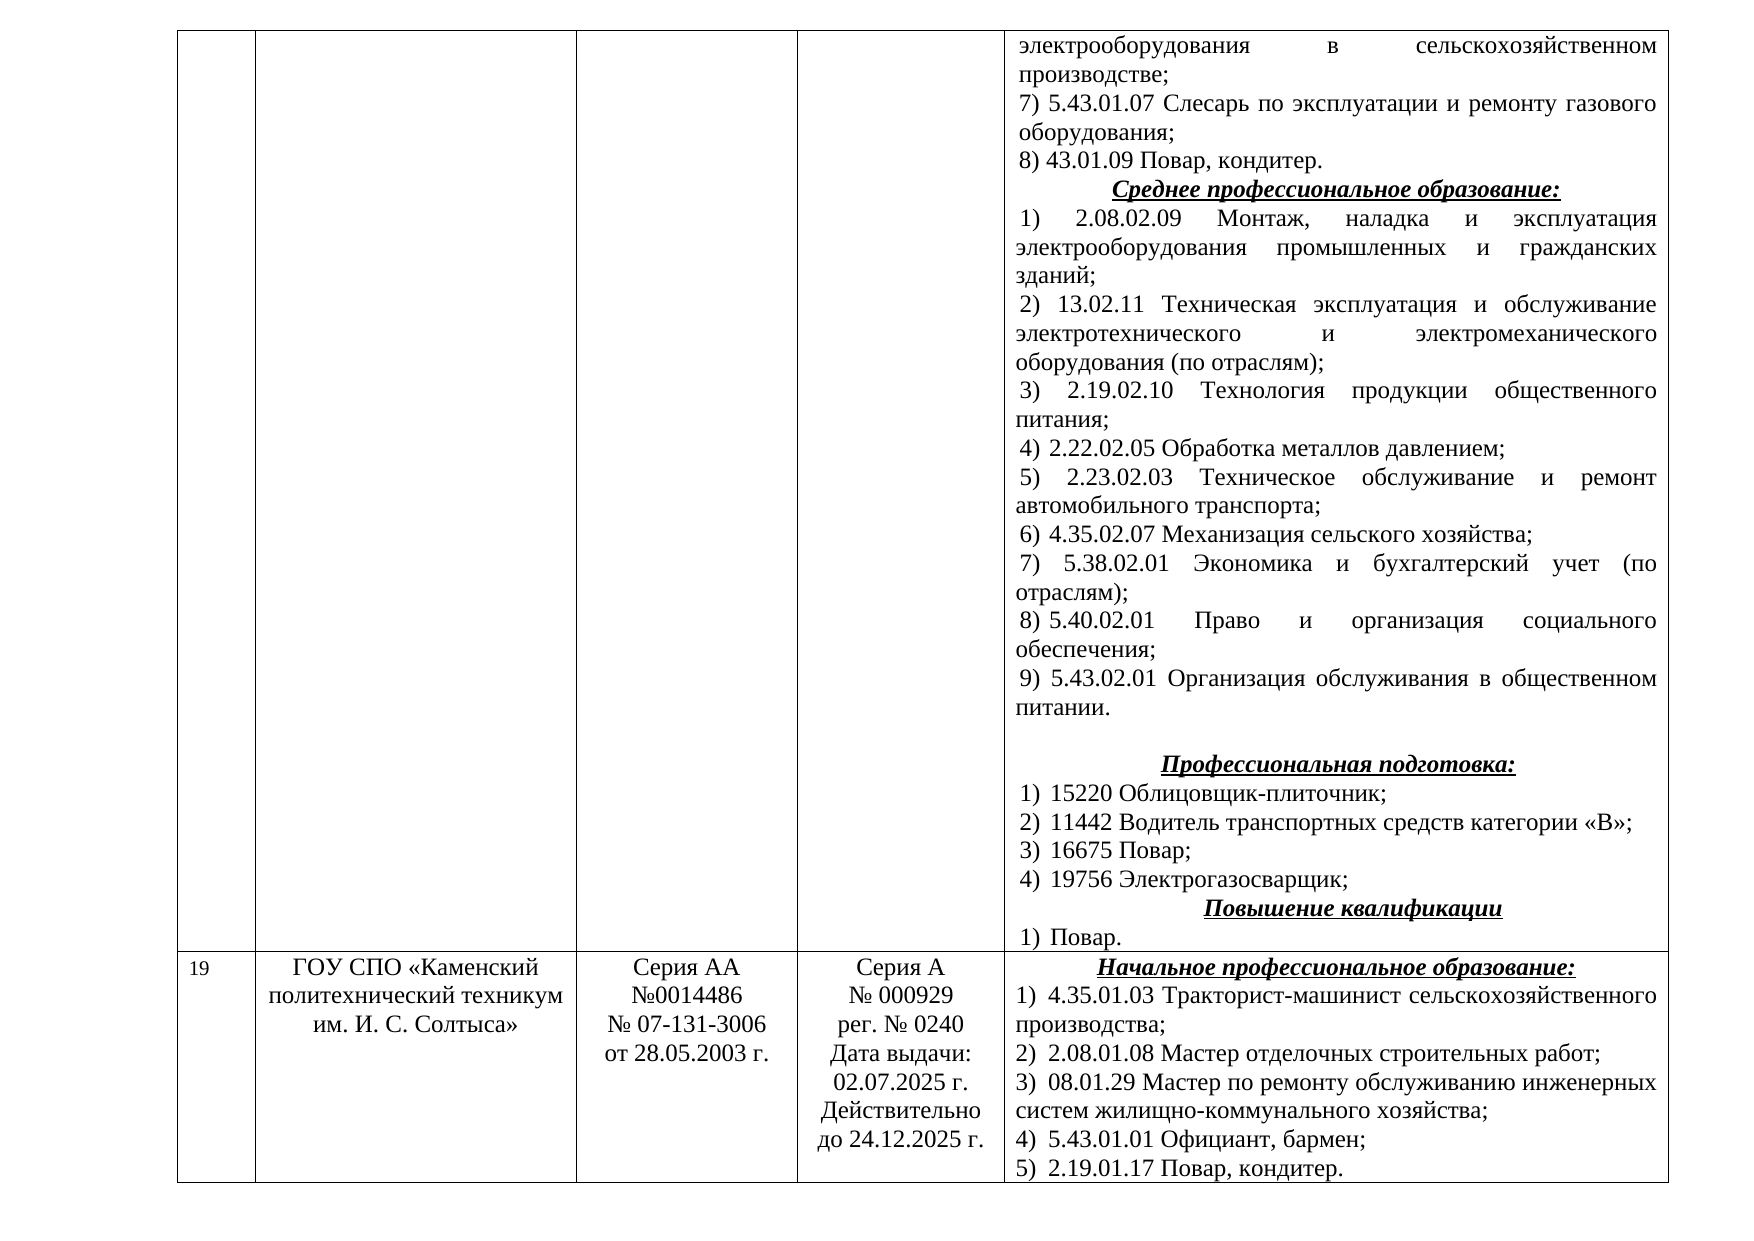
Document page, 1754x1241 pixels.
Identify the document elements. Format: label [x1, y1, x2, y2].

table_cell [178, 952, 255, 1182]
table_cell [798, 952, 1004, 1182]
table_cell [577, 952, 797, 1182]
table_cell [178, 31, 255, 951]
table_cell [256, 952, 576, 1182]
table_cell [577, 31, 797, 951]
table_cell [1005, 952, 1668, 1182]
table_cell [798, 31, 1004, 951]
table_cell [1005, 31, 1668, 951]
table_cell [256, 31, 576, 951]
